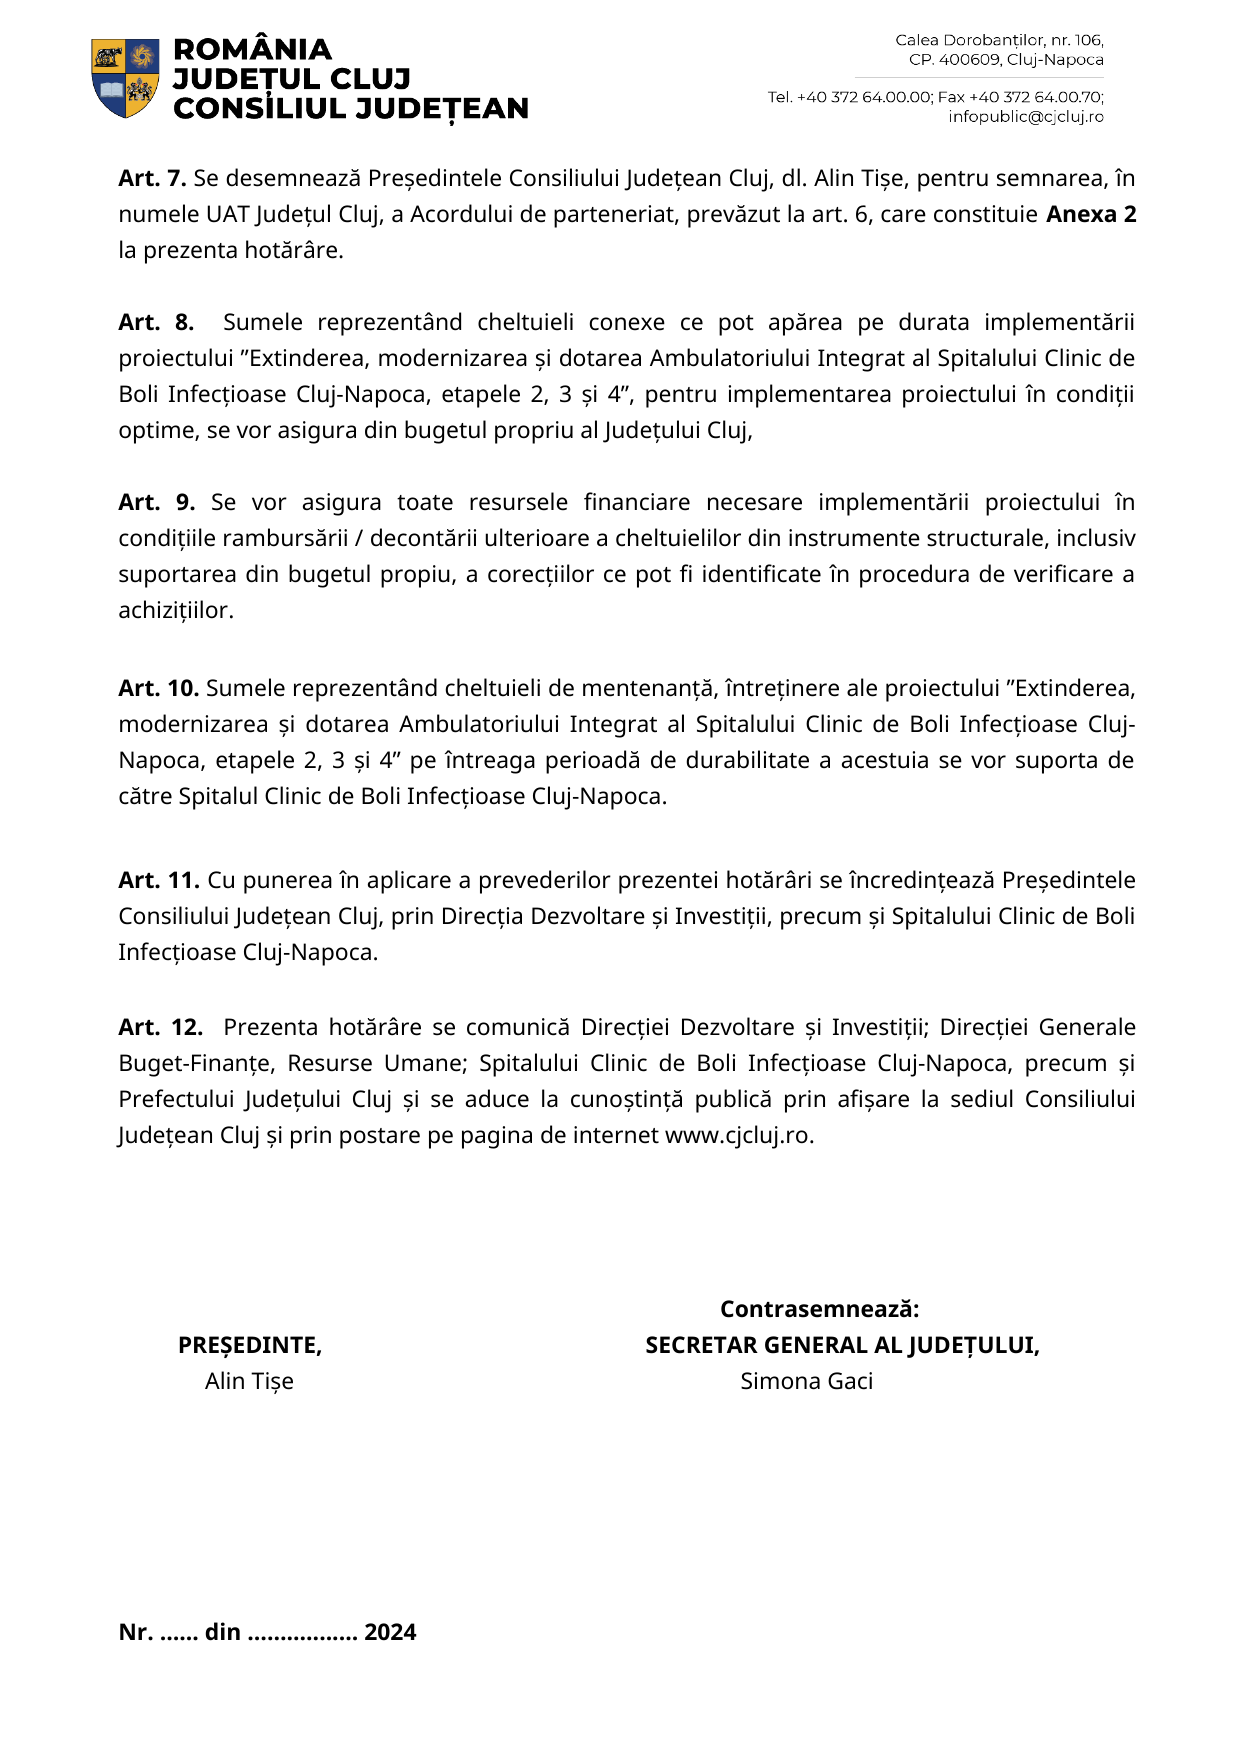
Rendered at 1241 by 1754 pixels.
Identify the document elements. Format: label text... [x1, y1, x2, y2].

picture [767, 31, 1104, 126]
text Art. 10. Sumele reprezentând cheltuieli de mentenanță, întreținere ale proiectului ”Extinderea, modernizarea și dotarea Ambulatoriului Integrat al Spitalului Clinic de Boli Infecțioase Cluj-Napoca, etapele 2, 3 și 4” pe întreaga perioadă de durabilitate a acestuia se vor suporta de către Spitalul Clinic de Boli Infecțioase Cluj-Napoca. [118, 672, 1137, 811]
text Art. 12. Prezenta hotărâre se comunică Direcţiei Dezvoltare şi Investiţii; Direcţiei Generale Buget-Finanțe, Resurse Umane; Spitalului Clinic de Boli Infecțioase Cluj-Napoca, precum și Prefectului Județului Cluj și se aduce la cunoştinţă publică prin afișare la sediul Consiliului Județean Cluj şi prin postare pe pagina de internet www.cjcluj.ro. [118, 1011, 1137, 1150]
text Art. 11. Cu punerea în aplicare a prevederilor prezentei hotărâri se încredințează Președintele Consiliului Județean Cluj, prin Direcția Dezvoltare și Investiții, precum și Spitalului Clinic de Boli Infecțioase Cluj-Napoca. [118, 864, 1137, 967]
picture [91, 32, 528, 126]
text Art. 9. Se vor asigura toate resursele financiare necesare implementării proiectului în condițiile rambursării / decontării ulterioare a cheltuielilor din instrumente structurale, inclusiv suportarea din bugetul propiu, a corecțiilor ce pot fi identificate în procedura de verificare a achizițiilor. [118, 486, 1137, 625]
text Contrasemnează: [634, 1293, 1137, 1324]
text Nr. …... din ……........... 2024 [118, 1616, 1137, 1647]
text PREŞEDINTE, SECRETAR GENERAL AL JUDEŢULUI, [118, 1329, 1137, 1360]
text Alin Tişe Simona Gaci [118, 1365, 1137, 1396]
text Art. 8. Sumele reprezentând cheltuieli conexe ce pot apărea pe durata implementării proiectului ”Extinderea, modernizarea și dotarea Ambulatoriului Integrat al Spitalului Clinic de Boli Infecțioase Cluj-Napoca, etapele 2, 3 și 4”, pentru implementarea proiectului în condiții optime, se vor asigura din bugetul propriu al Județului Cluj, [118, 306, 1137, 445]
text Art. 7. Se desemnează Președintele Consiliului Județean Cluj, dl. Alin Tișe, pentru semnarea, în numele UAT Județul Cluj, a Acordului de parteneriat, prevăzut la art. 6, care constituie Anexa 2 la prezenta hotărâre. [118, 162, 1137, 266]
